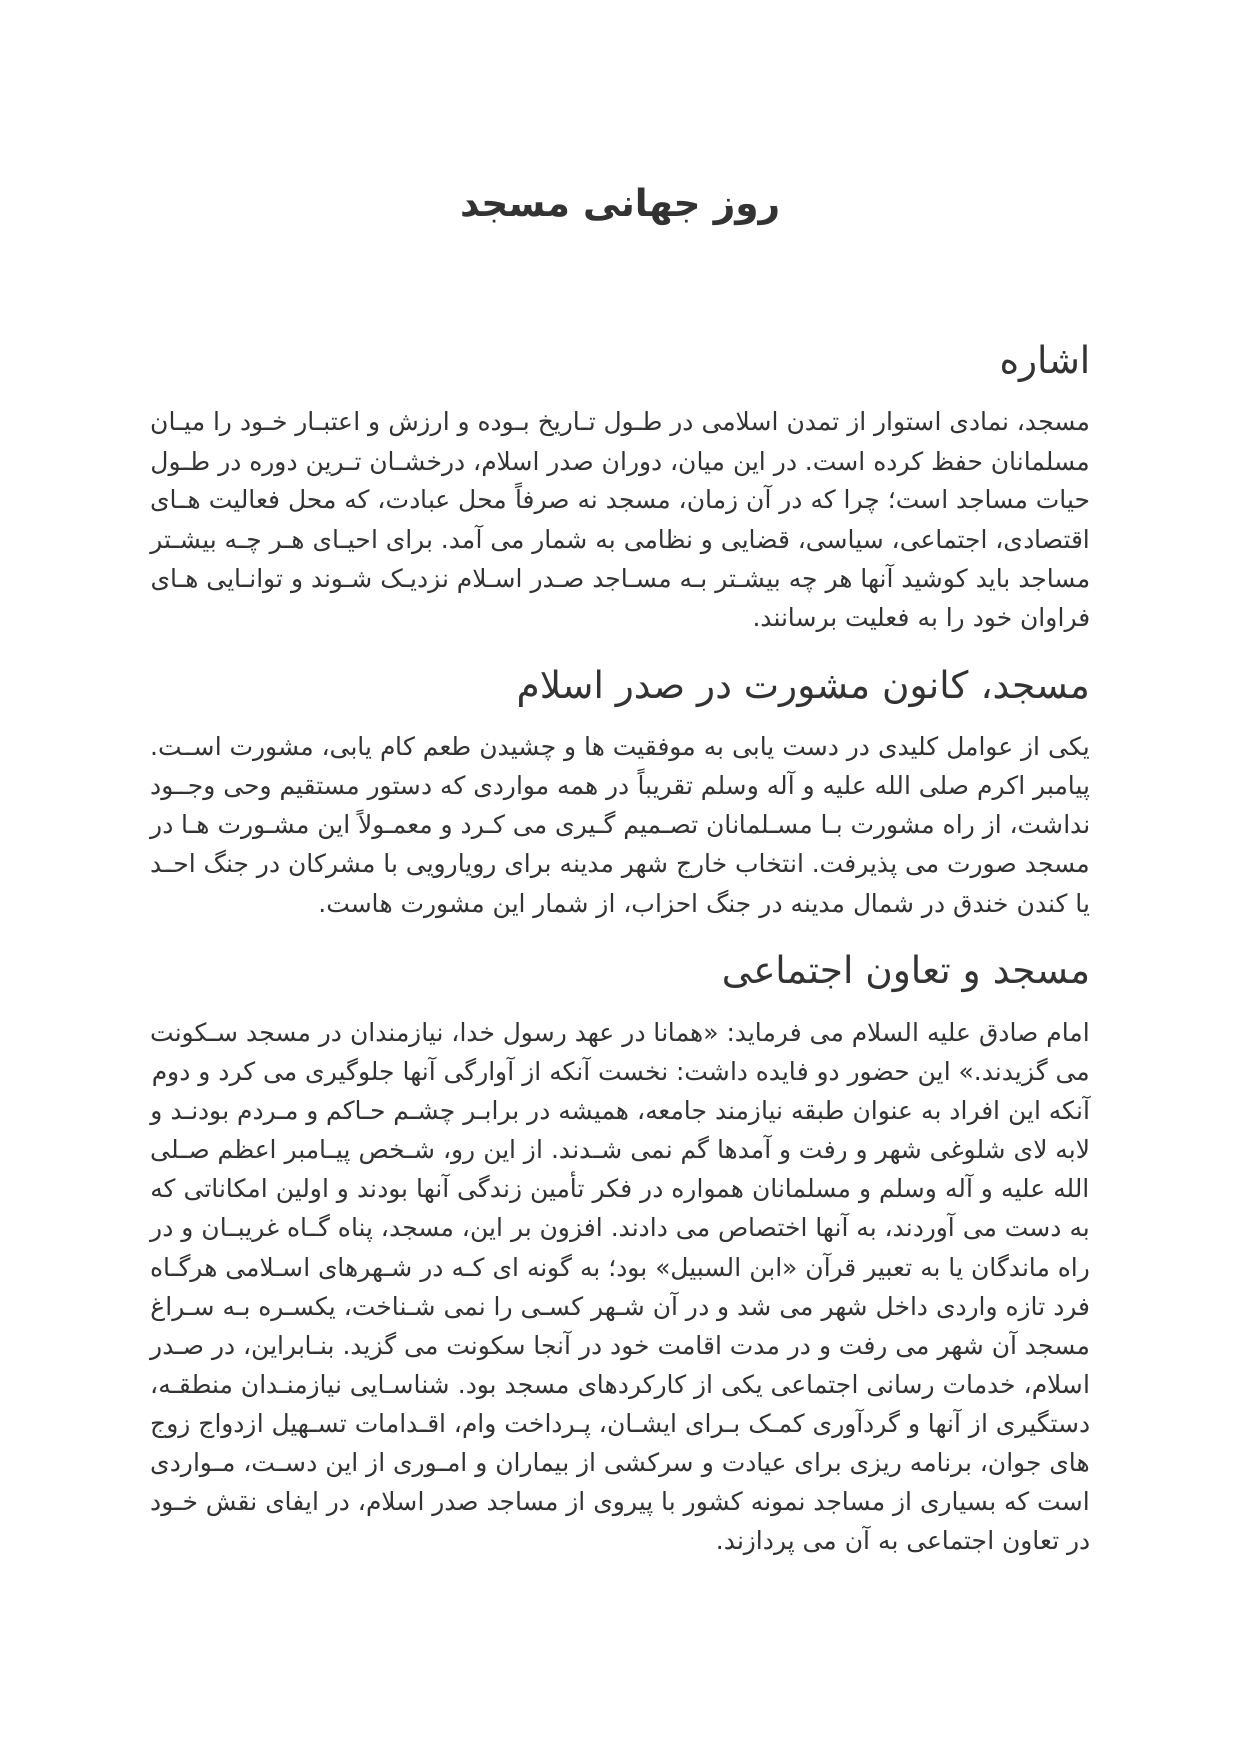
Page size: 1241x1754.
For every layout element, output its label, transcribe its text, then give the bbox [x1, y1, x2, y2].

text اشاره [150, 338, 1090, 382]
text مسجد، نمادی استوار از تمدن اسلامی در طول تاریخ بوده و ارزش و اعتبار خود را میان مسلمانان حفظ کرده است. در این میان، دوران صدر اسلام، درخشان ترین دوره در طول حیات مساجد است؛ چرا که در آن زمان، مسجد نه صرفاً محل عبادت، که محل فعالیت های اقتصادی، اجتماعی، سیاسی، قضایی و نظامی به شمار می آمد. برای احیای هر چه بیشتر مساجد باید کوشید آنها هر چه بیشتر به مساجد صدر اسلام نزدیک شوند و توانایی های فراوان خود را به فعلیت برسانند. [150, 398, 1090, 632]
text روز جهانی مسجد [150, 181, 1090, 225]
text مسجد، کانون مشورت در صدر اسلام [150, 663, 1090, 707]
text مسجد و تعاون اجتماعی [150, 949, 1090, 993]
text امام صادق علیه السلام می فرماید: «همانا در عهد رسول خدا، نیازمندان در مسجد سکونت می گزیدند.» این حضور دو فایده داشت: نخست آنکه از آوارگی آنها جلوگیری می کرد و دوم آنکه این افراد به عنوان طبقه نیازمند جامعه، همیشه در برابر چشم حاکم و مردم بودند و لابه لای شلوغی شهر و رفت و آمدها گم نمی شدند. از این رو، شخص پیامبر اعظم صلی الله علیه و آله وسلم و مسلمانان همواره در فکر تأمین زندگی آنها بودند و اولین امکاناتی که به دست می آوردند، به آنها اختصاص می دادند. افزون بر این، مسجد، پناه گاه غریبان و در راه ماندگان یا به تعبیر قرآن «ابن السبیل» بود؛ به گونه ای که در شهرهای اسلامی هرگاه فرد تازه واردی داخل شهر می شد و در آن شهر کسی را نمی شناخت، یکسره به سراغ مسجد آن شهر می رفت و در مدت اقامت خود در آنجا سکونت می گزید. بنابراین، در صدر اسلام، خدمات رسانی اجتماعی یکی از کارکردهای مسجد بود. شناسایی نیازمندان منطقه، دستگیری از آنها و گردآوری کمک برای ایشان، پرداخت وام، اقدامات تسهیل ازدواج زوج های جوان، برنامه ریزی برای عیادت و سرکشی از بیماران و اموری از این دست، مواردی است که بسیاری از مساجد نمونه کشور با پیروی از مساجد صدر اسلام، در ایفای نقش خود در تعاون اجتماعی به آن می پردازند. [150, 1008, 1090, 1555]
text یکی از عوامل کلیدی در دست یابی به موفقیت ها و چشیدن طعم کام یابی، مشورت است. پیامبر اکرم صلی الله علیه و آله وسلم تقریباً در همه مواردی که دستور مستقیم وحی وجود نداشت، از راه مشورت با مسلمانان تصمیم گیری می کرد و معمولاً این مشورت ها در مسجد صورت می پذیرفت. انتخاب خارج شهر مدینه برای رویارویی با مشرکان در جنگ احد یا کندن خندق در شمال مدینه در جنگ احزاب، از شمار این مشورت هاست. [150, 723, 1090, 918]
